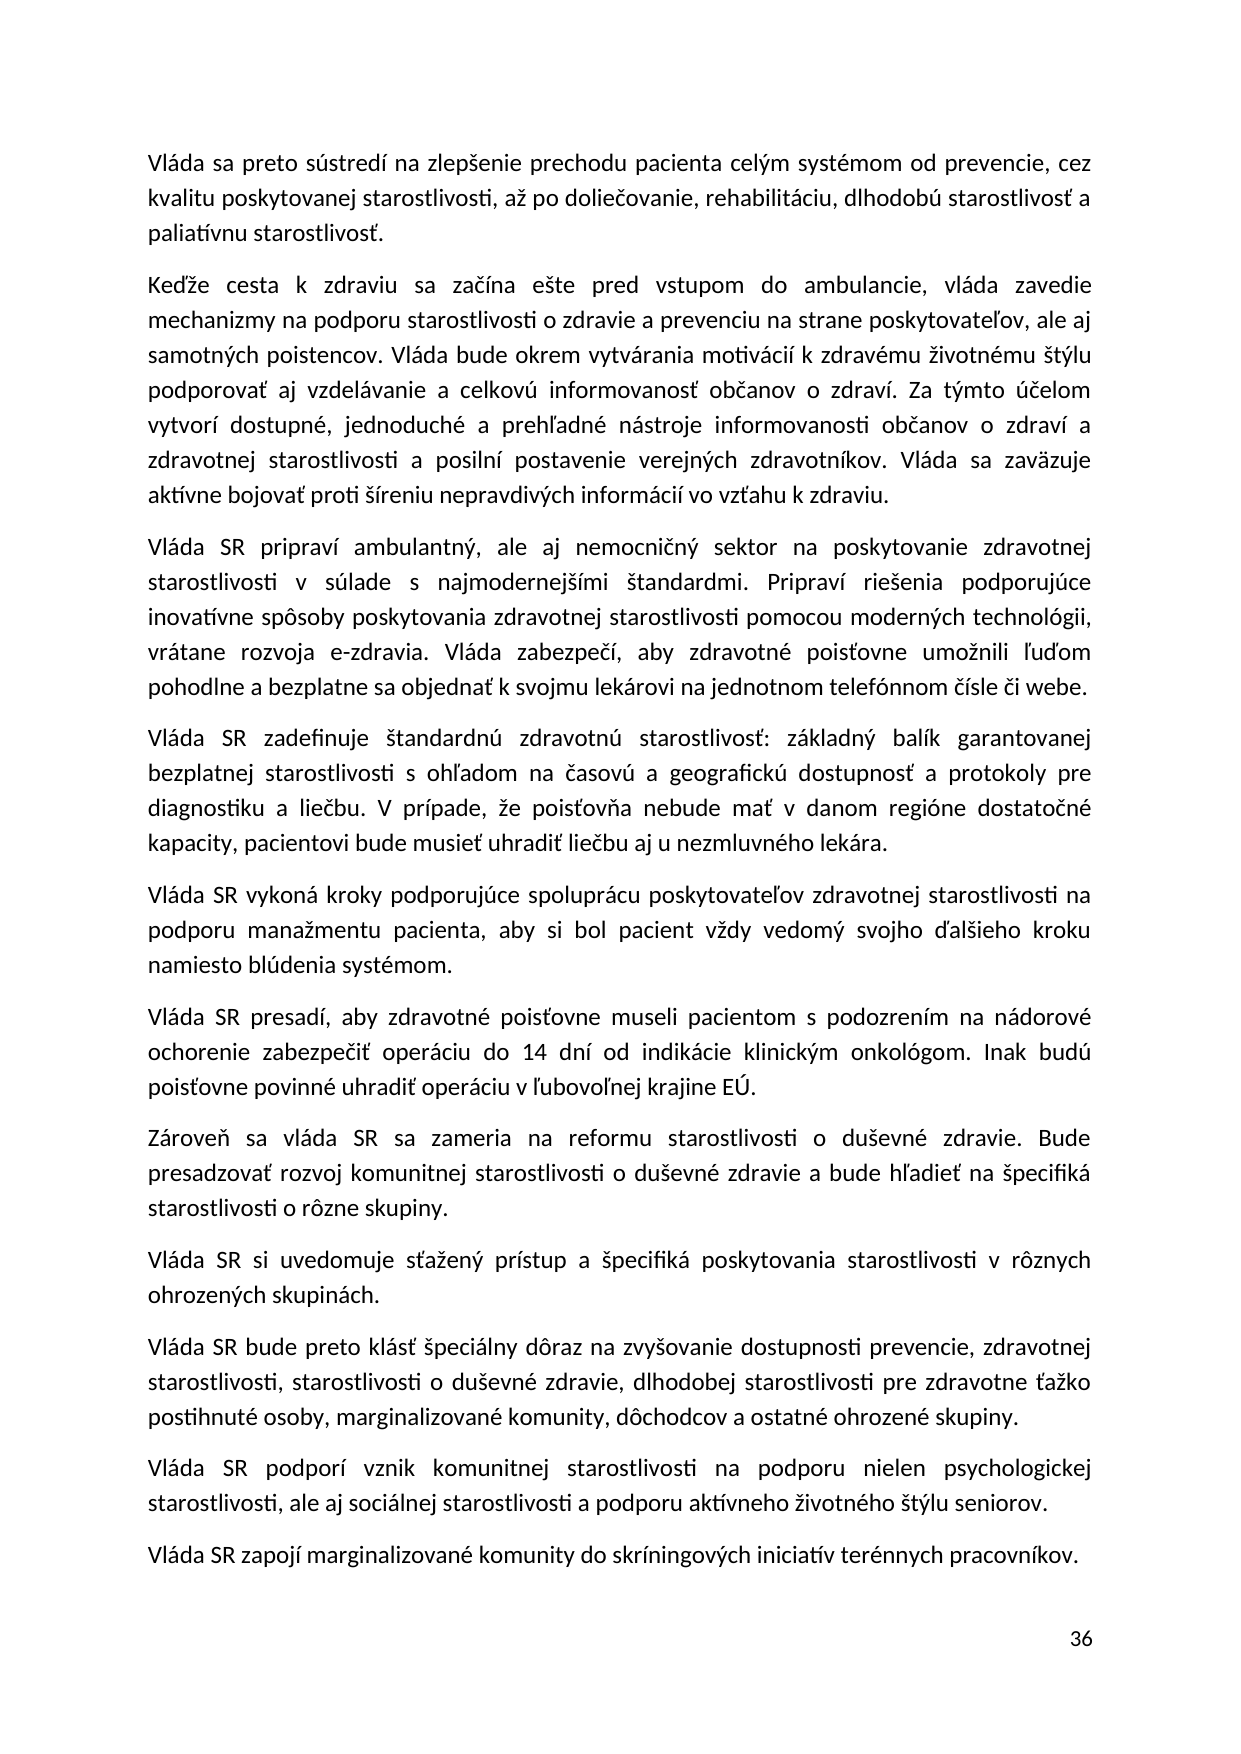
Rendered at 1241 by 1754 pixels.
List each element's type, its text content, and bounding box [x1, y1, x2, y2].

text Zároveň sa vláda SR sa zameria na reformu starostlivosti o duševné zdravie. Bude presadzovať rozvoj komunitnej starostlivosti o duševné zdravie a bude hľadieť na špecifiká starostlivosti o rôzne skupiny. [148, 1123, 1093, 1223]
text Vláda SR presadí, aby zdravotné poisťovne museli pacientom s podozrením na nádorové ochorenie zabezpečiť operáciu do 14 dní od indikácie klinickým onkológom. Inak budú poisťovne povinné uhradiť operáciu v ľubovoľnej krajine EÚ. [148, 1001, 1093, 1101]
text Vláda SR zadefinuje štandardnú zdravotnú starostlivosť: základný balík garantovanej bezplatnej starostlivosti s ohľadom na časovú a geografickú dostupnosť a protokoly pre diagnostiku a liečbu. V prípade, že poisťovňa nebude mať v danom regióne dostatočné kapacity, pacientovi bude musieť uhradiť liečbu aj u nezmluvného lekára. [148, 723, 1093, 858]
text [148, 148, 1093, 248]
text Keďže cesta k zdraviu sa začína ešte pred vstupom do ambulancie, vláda zavedie mechanizmy na podporu starostlivosti o zdravie a prevenciu na strane poskytovateľov, ale aj samotných poistencov. Vláda bude okrem vytvárania motivácií k zdravému životnému štýlu podporovať aj vzdelávanie a celkovú informovanosť občanov o zdraví. Za týmto účelom vytvorí dostupné, jednoduché a prehľadné nástroje informovanosti občanov o zdraví a zdravotnej starostlivosti a posilní postavenie verejných zdravotníkov. Vláda sa zaväzuje aktívne bojovať proti šíreniu nepravdivých informácií vo vzťahu k zdraviu. [148, 269, 1093, 510]
text Vláda SR vykoná kroky podporujúce spoluprácu poskytovateľov zdravotnej starostlivosti na podporu manažmentu pacienta, aby si bol pacient vždy vedomý svojho ďalšieho kroku namiesto blúdenia systémom. [148, 879, 1093, 980]
text Vláda SR si uvedomuje sťažený prístup a špecifiká poskytovania starostlivosti v rôznych ohrozených skupinách. [148, 1244, 1093, 1310]
text Vláda SR zapojí marginalizované komunity do skríningových iniciatív terénnych pracovníkov. [148, 1539, 1093, 1570]
text Vláda SR podporí vznik komunitnej starostlivosti na podporu nielen psychologickej starostlivosti, ale aj sociálnej starostlivosti a podporu aktívneho životného štýlu seniorov. [148, 1453, 1093, 1518]
text Vláda SR pripraví ambulantný, ale aj nemocničný sektor na poskytovanie zdravotnej starostlivosti v súlade s najmodernejšími štandardmi. Pripraví riešenia podporujúce inovatívne spôsoby poskytovania zdravotnej starostlivosti pomocou moderných technológii, vrátane rozvoja e-zdravia. Vláda zabezpečí, aby zdravotné poisťovne umožnili ľuďom pohodlne a bezplatne sa objednať k svojmu lekárovi na jednotnom telefónnom čísle či webe. [148, 531, 1093, 701]
text Vláda SR bude preto klásť špeciálny dôraz na zvyšovanie dostupnosti prevencie, zdravotnej starostlivosti, starostlivosti o duševné zdravie, dlhodobej starostlivosti pre zdravotne ťažko postihnuté osoby, marginalizované komunity, dôchodcov a ostatné ohrozené skupiny. [148, 1331, 1093, 1431]
